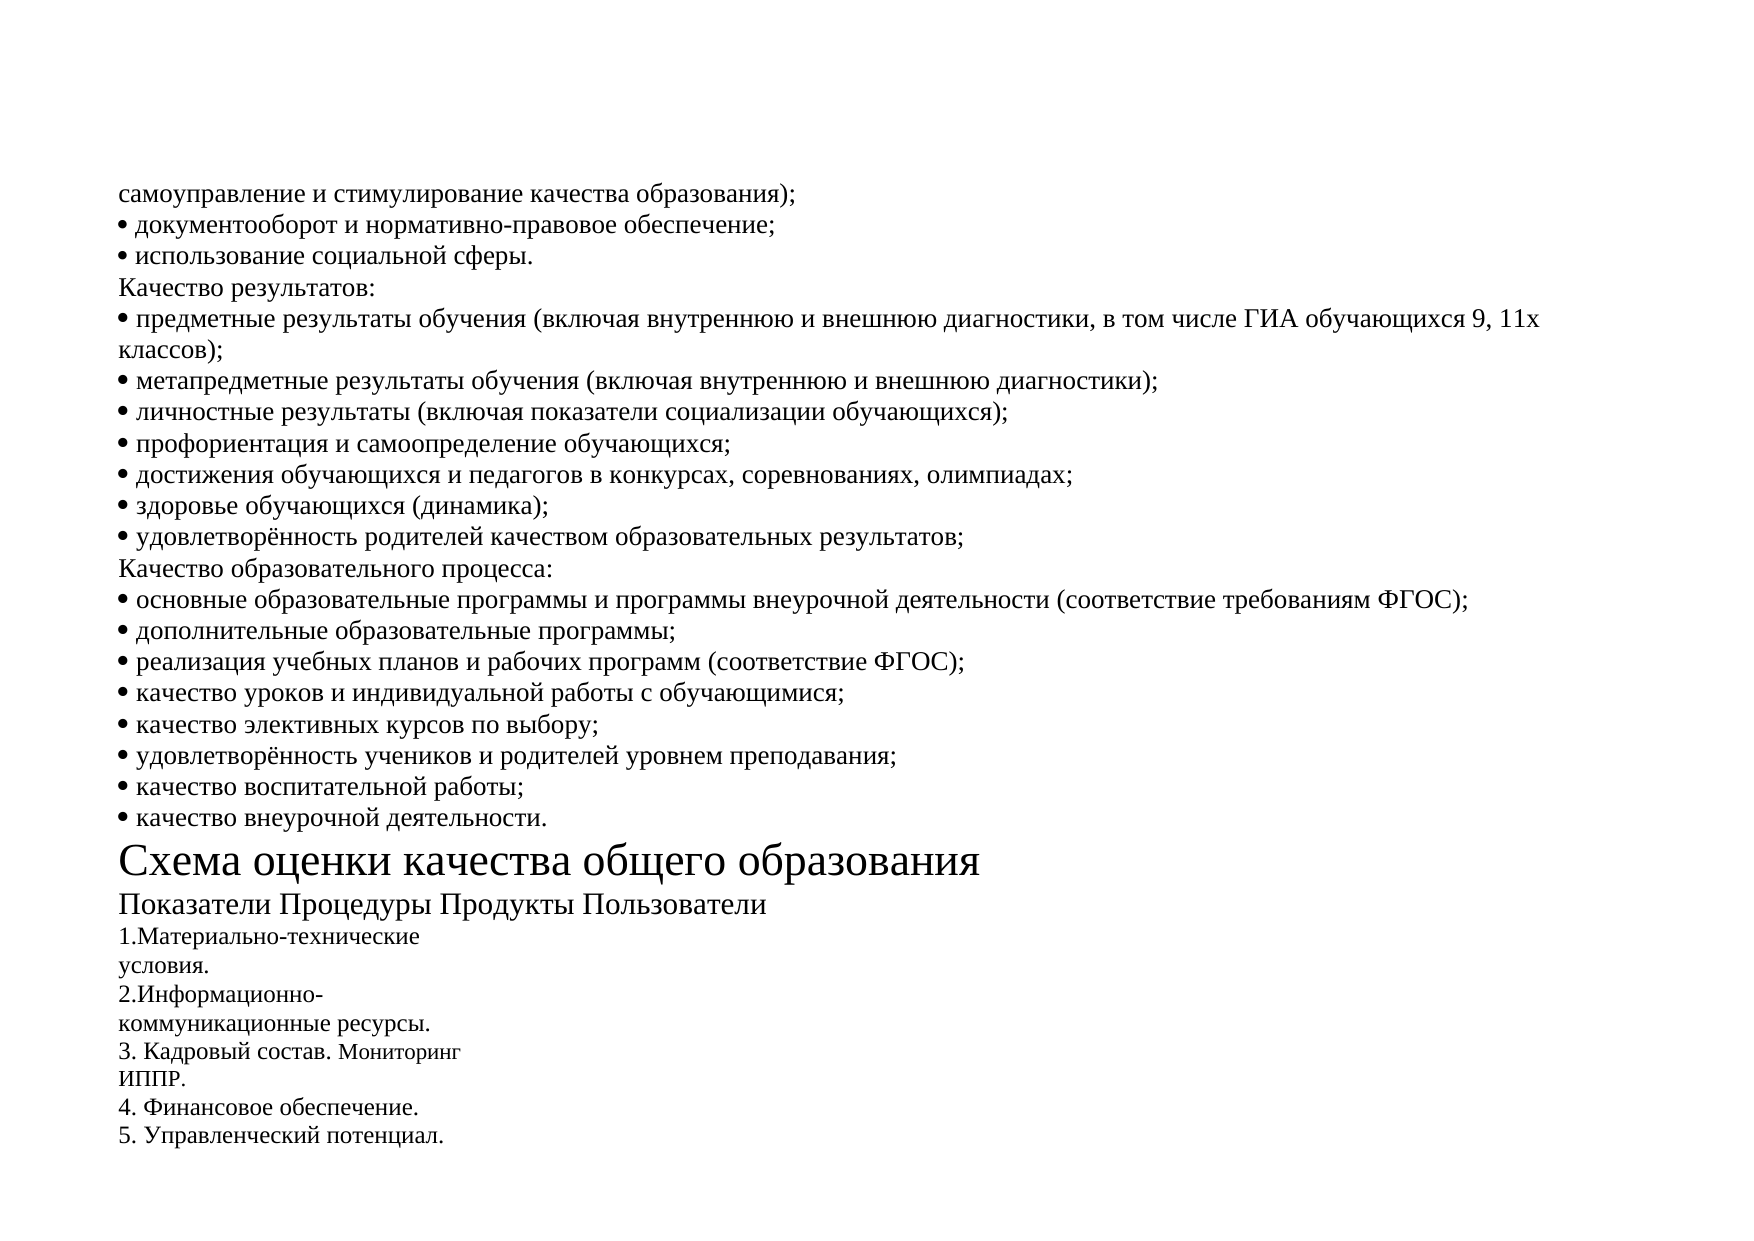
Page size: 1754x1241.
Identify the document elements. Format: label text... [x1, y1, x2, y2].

text здоровье обучающихся (динамика); удовлетворённость родителей качеством образовательных результатов; Качество образовательного процесса: основные образовательные программы и программы внеурочной деятельности (соответствие требованиям ФГОС); дополнительные образовательные программы; реализация учебных планов и рабочих программ (соответствие ФГОС); качество уроков и индивидуальной работы с обучающимися; качество элективных курсов по выбору; удовлетворённость учеников и родителей уровнем преподавания; качество воспитательной работы; качество внеурочной деятельности. [118, 489, 1636, 833]
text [118, 833, 1636, 1149]
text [118, 177, 1636, 489]
